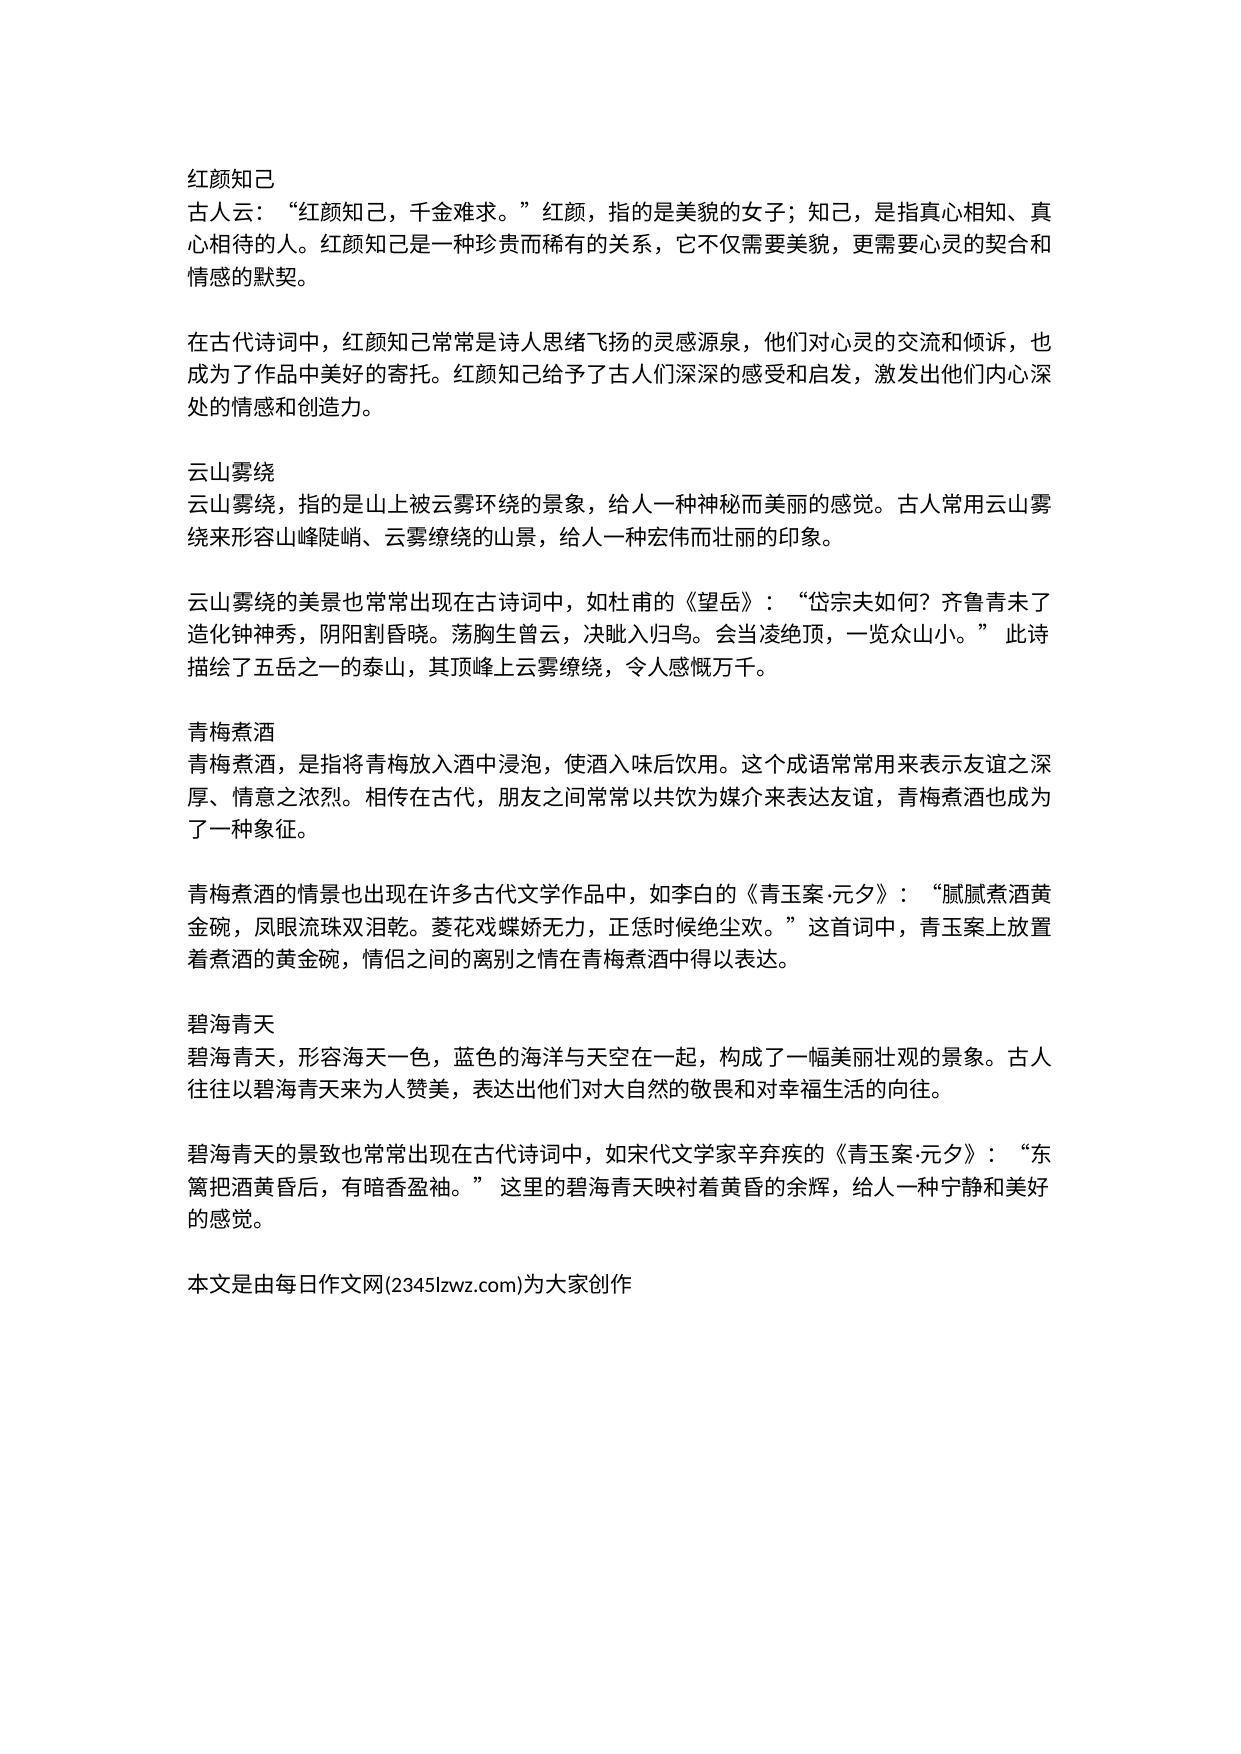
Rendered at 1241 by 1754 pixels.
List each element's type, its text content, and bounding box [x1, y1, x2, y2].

text 青梅煮酒 [187, 714, 1053, 747]
text 古人云：“红颜知己，千金难求。”红颜，指的是美貌的女子；知己，是指真心相知、真心相待的人。红颜知己是一种珍贵而稀有的关系，它不仅需要美貌，更需要心灵的契合和情感的默契。 [187, 194, 1053, 292]
text 云山雾绕 [187, 454, 1053, 487]
text 本文是由每日作文网(2345lzwz.com)为大家创作 [187, 1267, 1053, 1299]
text 碧海青天，形容海天一色，蓝色的海洋与天空在一起，构成了一幅美丽壮观的景象。古人往往以碧海青天来为人赞美，表达出他们对大自然的敬畏和对幸福生活的向往。 [187, 1039, 1053, 1104]
text 碧海青天的景致也常常出现在古代诗词中，如宋代文学家辛弃疾的《青玉案·元夕》：“东篱把酒黄昏后，有暗香盈袖。” 这里的碧海青天映衬着黄昏的余辉，给人一种宁静和美好的感觉。 [187, 1137, 1053, 1234]
text 青梅煮酒，是指将青梅放入酒中浸泡，使酒入味后饮用。这个成语常常用来表示友谊之深厚、情意之浓烈。相传在古代，朋友之间常常以共饮为媒介来表达友谊，青梅煮酒也成为了一种象征。 [187, 747, 1053, 844]
text 红颜知己 [187, 162, 1053, 194]
text 云山雾绕，指的是山上被云雾环绕的景象，给人一种神秘而美丽的感觉。古人常用云山雾绕来形容山峰陡峭、云雾缭绕的山景，给人一种宏伟而壮丽的印象。 [187, 487, 1053, 552]
text 青梅煮酒的情景也出现在许多古代文学作品中，如李白的《青玉案·元夕》：“腻腻煮酒黄金碗，凤眼流珠双泪乾。菱花戏蝶娇无力，正恁时候绝尘欢。”这首词中，青玉案上放置着煮酒的黄金碗，情侣之间的离别之情在青梅煮酒中得以表达。 [187, 877, 1053, 974]
text 云山雾绕的美景也常常出现在古诗词中，如杜甫的《望岳》：“岱宗夫如何？齐鲁青未了。造化钟神秀，阴阳割昏晓。荡胸生曾云，决眦入归鸟。会当凌绝顶，一览众山小。” 此诗描绘了五岳之一的泰山，其顶峰上云雾缭绕，令人感慨万千。 [187, 584, 1053, 682]
text 碧海青天 [187, 1007, 1053, 1039]
text 在古代诗词中，红颜知己常常是诗人思绪飞扬的灵感源泉，他们对心灵的交流和倾诉，也成为了作品中美好的寄托。红颜知己给予了古人们深深的感受和启发，激发出他们内心深处的情感和创造力。 [187, 324, 1053, 422]
